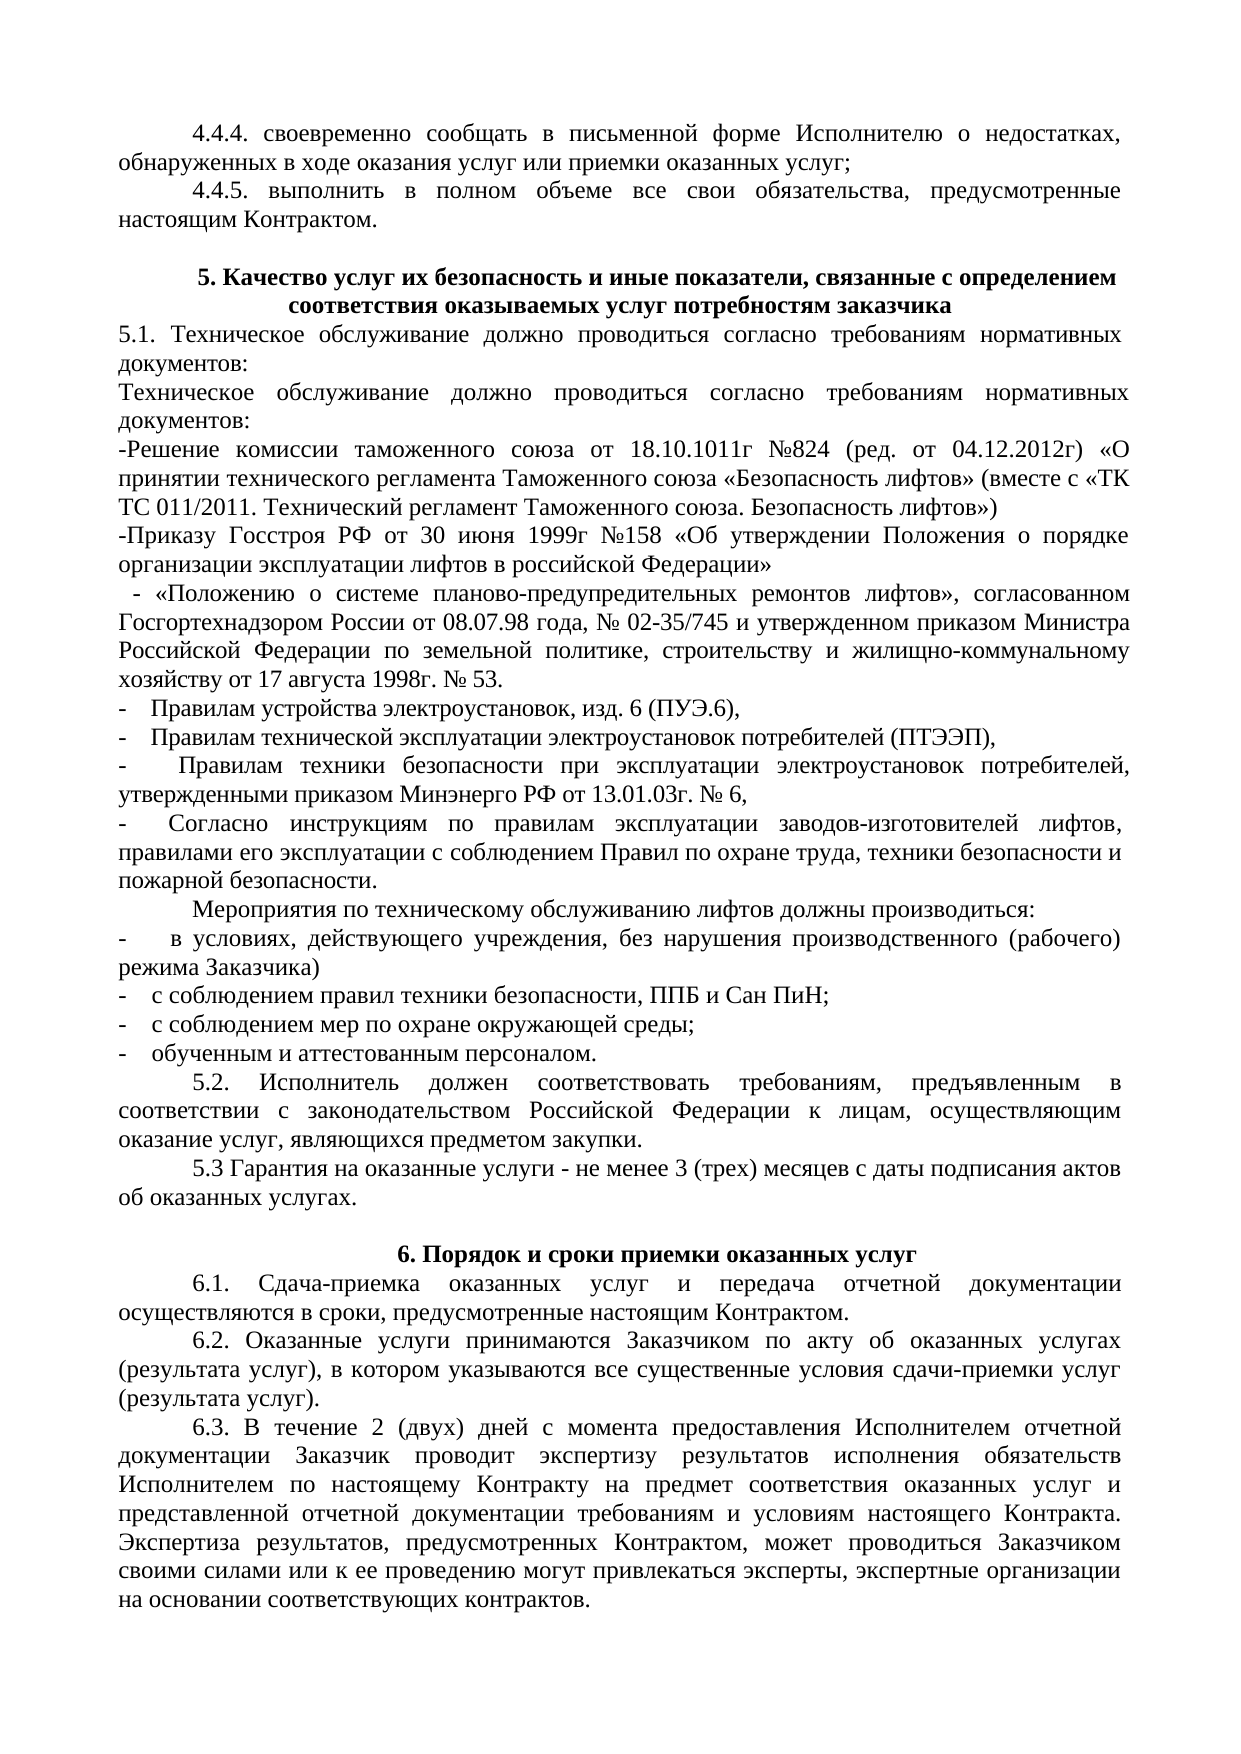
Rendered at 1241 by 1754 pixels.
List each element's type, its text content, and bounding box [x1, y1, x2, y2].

text - с соблюдением правил техники безопасности, ППБ и Сан ПиН; [118, 981, 1122, 1009]
text 4.4.5. выполнить в полном объеме все свои обязательства, предусмотренные настоящим Контрактом. [118, 176, 1122, 233]
text - в условиях, действующего учреждения, без нарушения производственного (рабочего) режима Заказчика) [118, 923, 1122, 981]
text 6.2. Оказанные услуги принимаются Заказчиком по акту об оказанных услугах (результата услуг), в котором указываются все существенные условия сдачи-приемки услуг (результата услуг). [118, 1326, 1122, 1412]
text - Согласно инструкциям по правилам эксплуатации заводов-изготовителей лифтов, правилами его эксплуатации с соблюдением Правил по охране труда, техники безопасности и пожарной безопасности. [118, 808, 1122, 894]
text - «Положению о системе планово-предупредительных ремонтов лифтов», согласованном Госгортехнадзором России от 08.07.98 года, № 02-35/745 и утвержденном приказом Министра Российской Федерации по земельной политике, строительству и жилищно-коммунальному хозяйству от 17 августа 1998г. № 53. [118, 578, 1130, 693]
text Мероприятия по техническому обслуживанию лифтов должны производиться: [118, 894, 1122, 923]
text -Приказу Госстроя РФ от 30 июня 1999г №158 «Об утверждении Положения о порядке организации эксплуатации лифтов в российской Федерации» [118, 521, 1130, 578]
text 5.3 Гарантия на оказанные услуги - не менее 3 (трех) месяцев с даты подписания актов об оказанных услугах. [118, 1153, 1122, 1211]
text 6.3. В течение 2 (двух) дней с момента предоставления Исполнителем отчетной документации Заказчик проводит экспертизу результатов исполнения обязательств Исполнителем по настоящему Контракту на предмет соответствия оказанных услуг и представленной отчетной документации требованиям и условиям настоящего Контракта. Экспертиза результатов, предусмотренных Контрактом, может проводиться Заказчиком своими силами или к ее проведению могут привлекаться эксперты, экспертные организации на основании соответствующих контрактов. [118, 1412, 1122, 1613]
text Техническое обслуживание должно проводиться согласно требованиям нормативных документов: [118, 377, 1130, 434]
text 5. Качество услуг их безопасность и иные показатели, связанные с определением соответствия оказываемых услуг потребностям заказчика [118, 262, 1122, 319]
text 4.4.4. своевременно сообщать в письменной форме Исполнителю о недостатках, обнаруженных в ходе оказания услуг или приемки оказанных услуг; [118, 118, 1122, 176]
text 6. Порядок и сроки приемки оказанных услуг [118, 1239, 1122, 1268]
text - Правилам техники безопасности при эксплуатации электроустановок потребителей, утвержденными приказом Минэнерго РФ от 13.01.03г. № 6, [118, 751, 1130, 808]
text - с соблюдением мер по охране окружающей среды; [118, 1009, 1122, 1038]
text 6.1. Сдача-приемка оказанных услуг и передача отчетной документации осуществляются в сроки, предусмотренные настоящим Контрактом. [118, 1268, 1122, 1326]
text - обученным и аттестованным персоналом. [118, 1038, 1122, 1067]
text - Правилам технической эксплуатации электроустановок потребителей (ПТЭЭП), [118, 722, 1130, 751]
text - Правилам устройства электроустановок, изд. 6 (ПУЭ.6), [118, 693, 1130, 722]
text -Решение комиссии таможенного союза от 18.10.1011г №824 (ред. от 04.12.2012г) «О принятии технического регламента Таможенного союза «Безопасность лифтов» (вместе с «ТК ТС 011/2011. Технический регламент Таможенного союза. Безопасность лифтов») [118, 434, 1130, 521]
text 5.1. Техническое обслуживание должно проводиться согласно требованиям нормативных документов: [118, 319, 1122, 377]
text 5.2. Исполнитель должен соответствовать требованиям, предъявленным в соответствии с законодательством Российской Федерации к лицам, осуществляющим оказание услуг, являющихся предметом закупки. [118, 1067, 1122, 1153]
